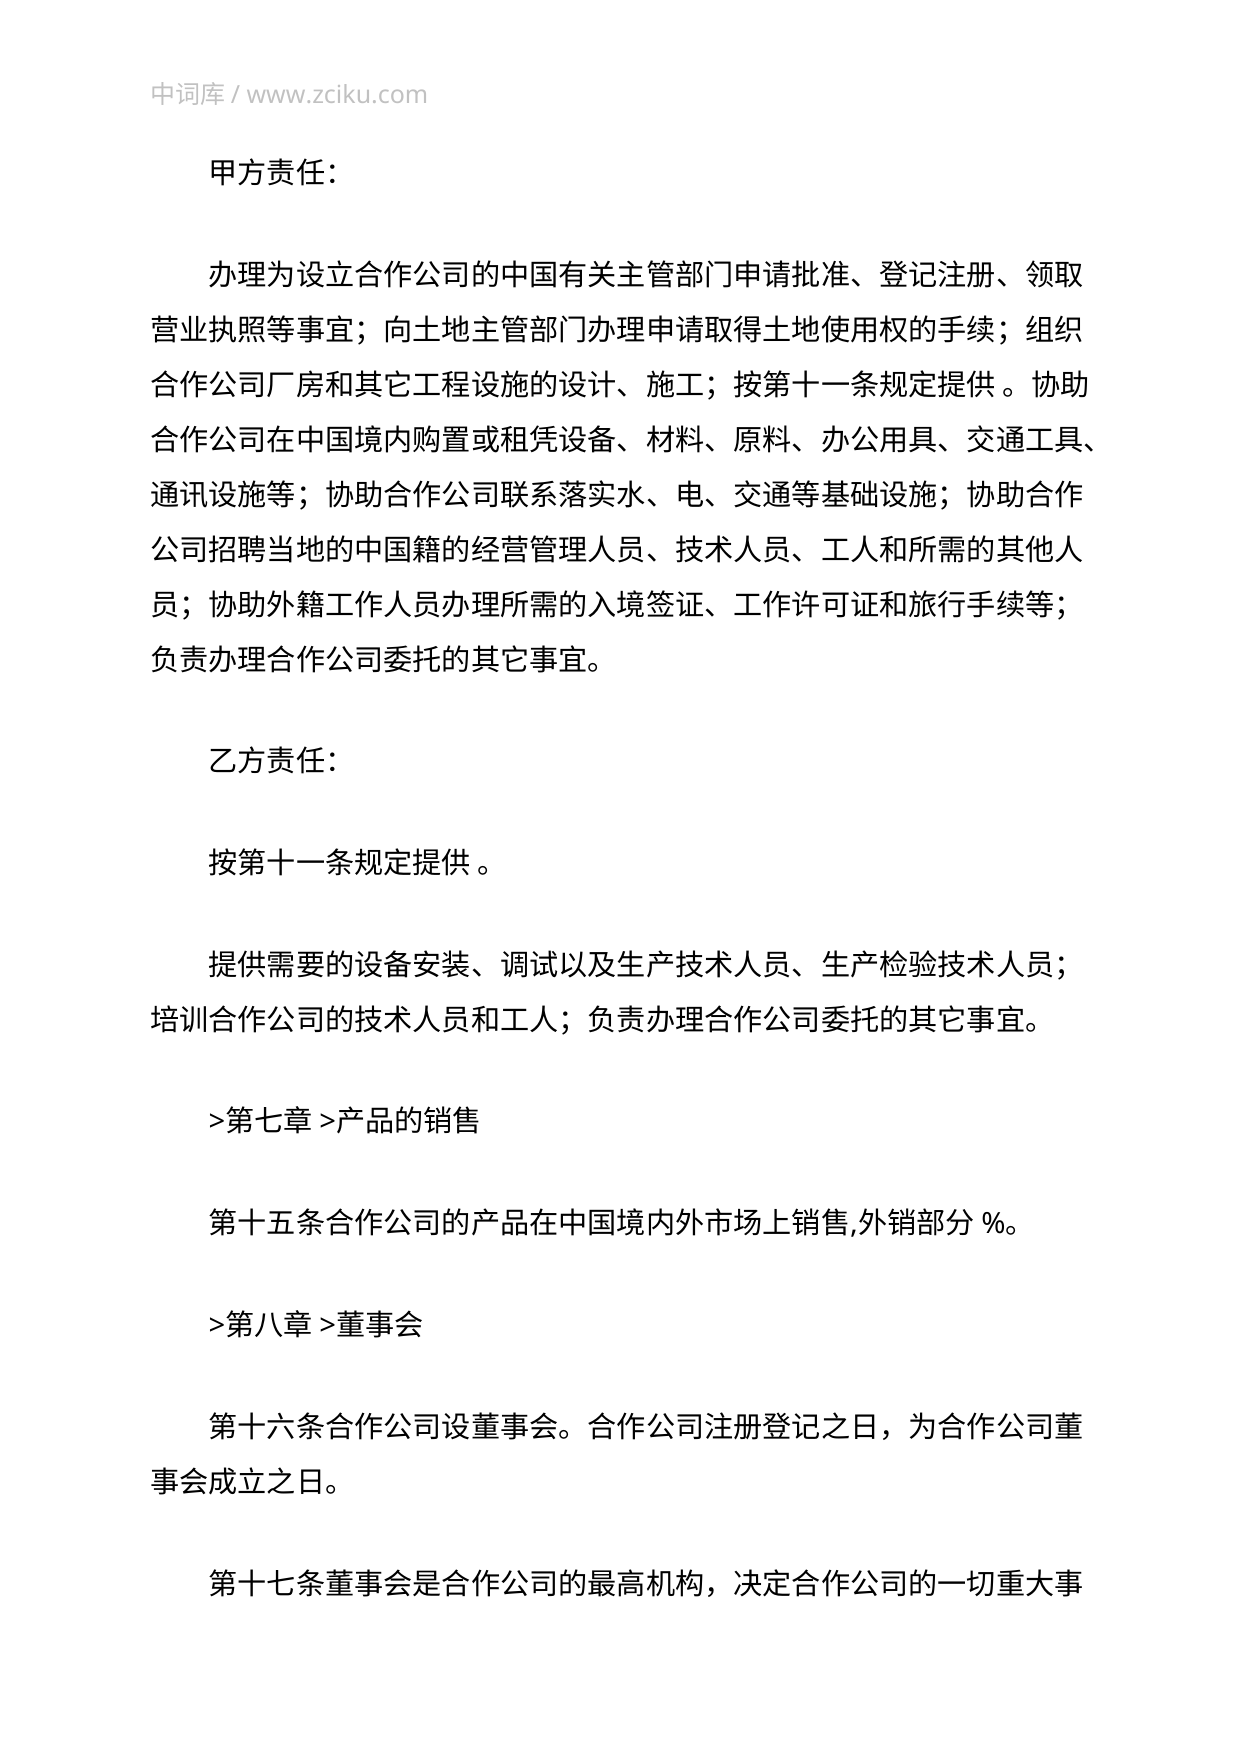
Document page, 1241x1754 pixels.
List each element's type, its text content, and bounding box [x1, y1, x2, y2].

text 乙方责任： [150, 738, 1090, 780]
text 办理为设立合作公司的中国有关主管部门申请批准、登记注册、领取营业执照等事宜；向土地主管部门办理申请取得土地使用权的手续；组织合作公司厂房和其它工程设施的设计、施工；按第十一条规定提供 。协助合作公司在中国境内购置或租凭设备、材料、原料、办公用具、交通工具、通讯设施等；协助合作公司联系落实水、电、交通等基础设施；协助合作公司招聘当地的中国籍的经营管理人员、技术人员、工人和所需的其他人员；协助外籍工作人员办理所需的入境签证、工作许可证和旅行手续等；负责办理合作公司委托的其它事宜。 [150, 252, 1090, 678]
text 甲方责任： [150, 150, 1090, 192]
text 第十五条合作公司的产品在中国境内外市场上销售,外销部分 %。 [150, 1200, 1090, 1242]
text 提供需要的设备安装、调试以及生产技术人员、生产检验技术人员；培训合作公司的技术人员和工人；负责办理合作公司委托的其它事宜。 [150, 941, 1090, 1038]
text >第七章 >产品的销售 [150, 1098, 1090, 1140]
text 按第十一条规定提供 。 [150, 839, 1090, 882]
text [150, 1561, 1090, 1603]
text >第八章 >董事会 [150, 1302, 1090, 1344]
text 第十六条合作公司设董事会。合作公司注册登记之日，为合作公司董事会成立之日。 [150, 1404, 1090, 1501]
